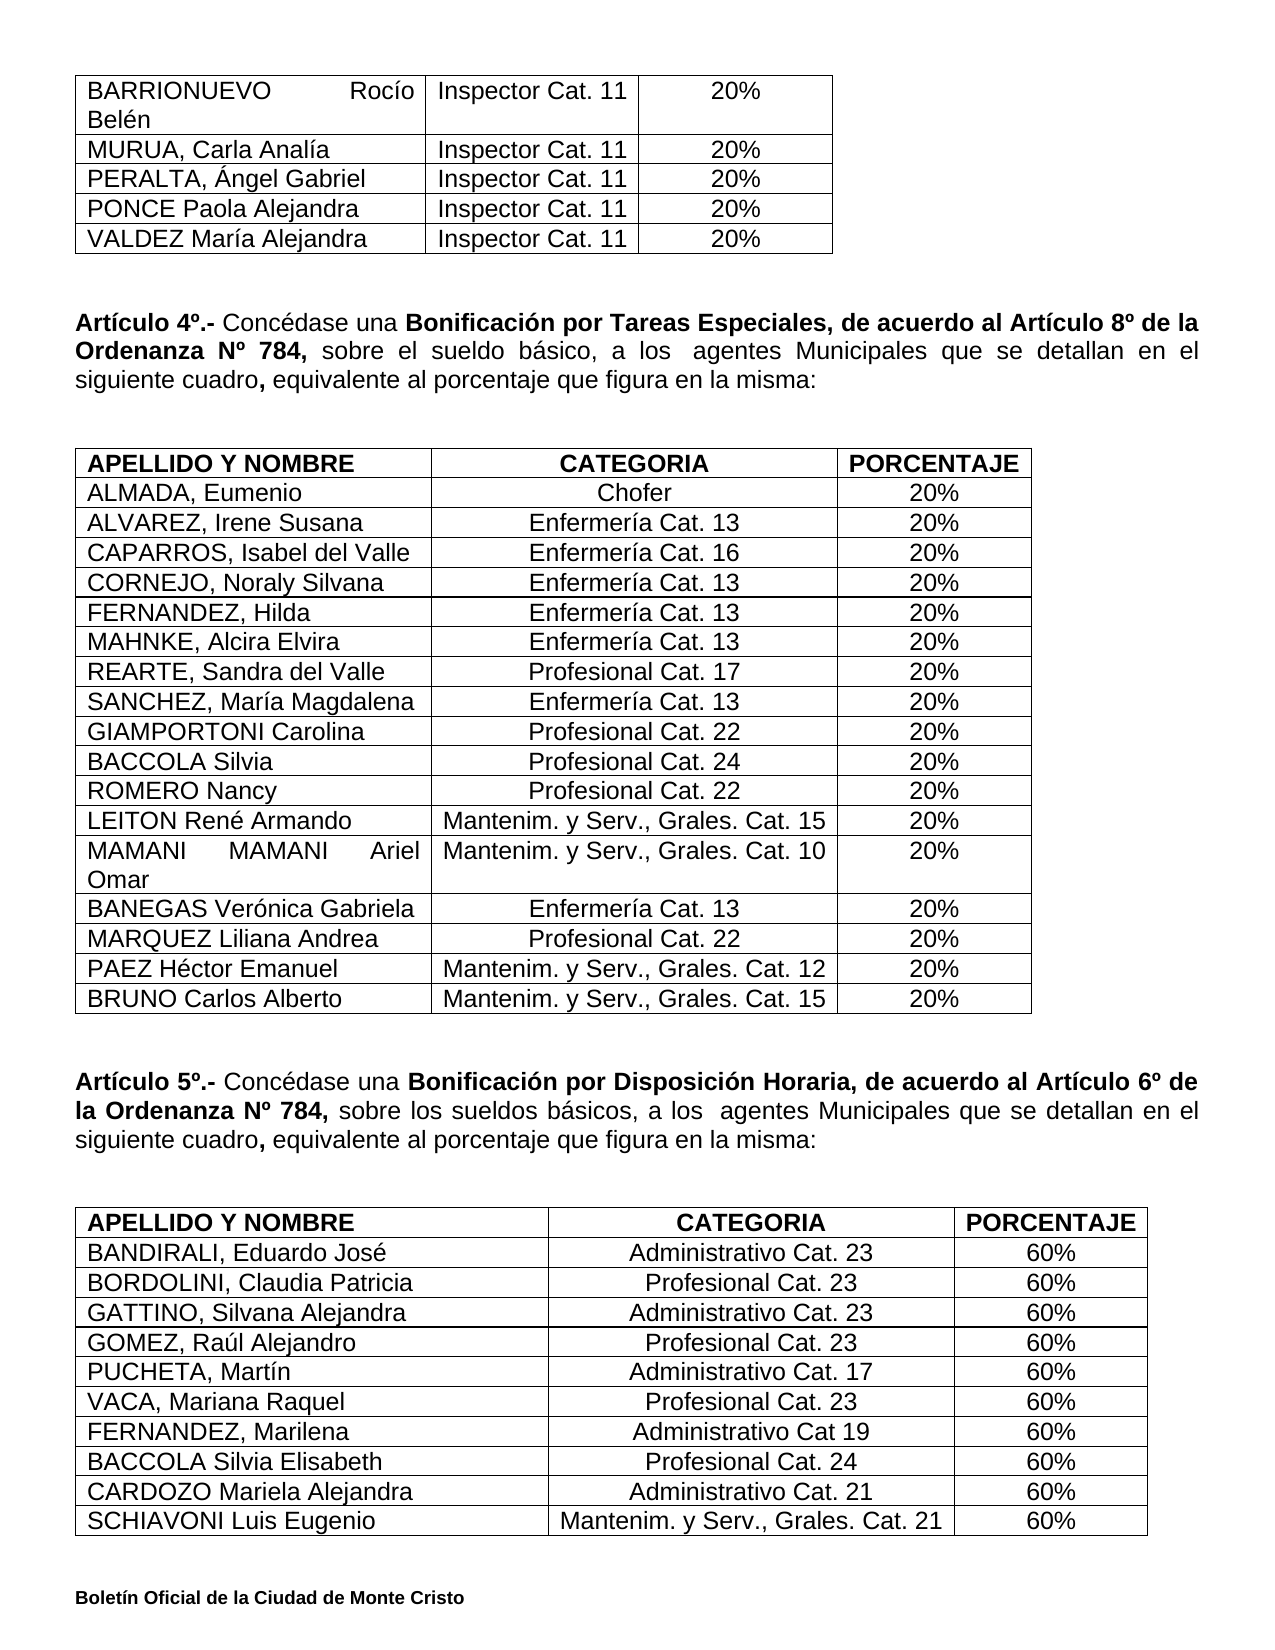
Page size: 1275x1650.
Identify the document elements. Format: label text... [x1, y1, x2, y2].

table_cell PAEZ Héctor Emanuel [76, 954, 431, 983]
table_cell SCHIAVONI Luis Eugenio [76, 1506, 548, 1535]
table_cell Enfermería Cat. 13 [432, 508, 837, 537]
table_cell BANDIRALI, Eduardo José [76, 1238, 548, 1267]
table_cell Inspector Cat. 11 [426, 164, 638, 193]
table_cell Enfermería Cat. 13 [432, 568, 837, 596]
table_cell Administrativo Cat 19 [549, 1417, 954, 1446]
table_cell BACCOLA Silvia Elisabeth [76, 1447, 548, 1475]
table_cell Profesional Cat. 24 [432, 746, 837, 775]
table_cell BACCOLA Silvia [76, 746, 431, 775]
table_cell Profesional Cat. 23 [549, 1387, 954, 1416]
table_cell 60% [955, 1328, 1147, 1356]
table_cell 60% [955, 1506, 1147, 1535]
table_cell FERNANDEZ, Hilda [76, 598, 431, 626]
table_cell SANCHEZ, María Magdalena [76, 687, 431, 716]
table_cell FERNANDEZ, Marilena [76, 1417, 548, 1446]
table_cell Inspector Cat. 11 [426, 76, 638, 133]
table_cell 20% [838, 806, 1031, 835]
table_cell 20% [639, 135, 832, 163]
table_cell Administrativo Cat. 23 [549, 1298, 954, 1326]
table_cell BANEGAS Verónica Gabriela [76, 894, 431, 923]
table_cell 20% [639, 224, 832, 253]
table_cell BRUNO Carlos Alberto [76, 984, 431, 1012]
table_cell 20% [838, 538, 1031, 567]
table_header APELLIDO Y NOMBRE [76, 449, 431, 477]
table_cell ALVAREZ, Irene Susana [76, 508, 431, 537]
table_cell Administrativo Cat. 21 [549, 1476, 954, 1505]
table_cell 20% [838, 657, 1031, 686]
table_cell Profesional Cat. 17 [432, 657, 837, 686]
table_cell Mantenim. y Serv., Grales. Cat. 10 [432, 836, 837, 893]
table_cell Mantenim. y Serv., Grales. Cat. 15 [432, 806, 837, 835]
text Artículo 5º.- Concédase una Bonificación por Disposición Horaria, de acuerdo al Artículo 6º de la Ordenanza Nº 784, sobre los sueldos básicos, a los agentes Municipales que se detallan en el siguiente cuadro, equivalente al porcentaje que figura en la misma: [75, 1067, 1200, 1153]
table_cell Inspector Cat. 11 [426, 194, 638, 223]
table_cell Enfermería Cat. 16 [432, 538, 837, 567]
table_cell Inspector Cat. 11 [426, 224, 638, 253]
table_cell 60% [955, 1417, 1147, 1446]
table_cell PERALTA, Ángel Gabriel [76, 164, 425, 193]
table_cell MAMANI MAMANI Ariel Omar [76, 836, 431, 893]
table_cell 60% [955, 1447, 1147, 1475]
table_cell 20% [838, 776, 1031, 805]
table_cell Enfermería Cat. 13 [432, 598, 837, 626]
table_cell 20% [838, 836, 1031, 893]
table_cell 20% [639, 164, 832, 193]
table_cell PONCE Paola Alejandra [76, 194, 425, 223]
table_cell 20% [838, 717, 1031, 745]
table_cell 20% [838, 687, 1031, 716]
table_cell Profesional Cat. 23 [549, 1328, 954, 1356]
table_cell 20% [838, 894, 1031, 923]
table_cell Profesional Cat. 24 [549, 1447, 954, 1475]
table_cell Enfermería Cat. 13 [432, 687, 837, 716]
table_cell 20% [838, 508, 1031, 537]
table_header PORCENTAJE [838, 449, 1031, 477]
table_cell 60% [955, 1298, 1147, 1326]
table_cell BARRIONUEVO Rocío Belén [76, 76, 425, 133]
table_cell VALDEZ María Alejandra [76, 224, 425, 253]
table_cell ALMADA, Eumenio [76, 478, 431, 507]
table_cell 20% [838, 568, 1031, 596]
table_cell Administrativo Cat. 23 [549, 1238, 954, 1267]
table_cell 20% [838, 478, 1031, 507]
table_cell Mantenim. y Serv., Grales. Cat. 15 [432, 984, 837, 1012]
table_cell CARDOZO Mariela Alejandra [76, 1476, 548, 1505]
table_cell CORNEJO, Noraly Silvana [76, 568, 431, 596]
table_cell 60% [955, 1476, 1147, 1505]
table_cell MURUA, Carla Analía [76, 135, 425, 163]
table_cell 60% [955, 1387, 1147, 1416]
table_cell CAPARROS, Isabel del Valle [76, 538, 431, 567]
table_cell 20% [838, 924, 1031, 953]
table_cell Profesional Cat. 22 [432, 776, 837, 805]
table_cell 60% [955, 1238, 1147, 1267]
table_cell 60% [955, 1357, 1147, 1386]
table_cell Mantenim. y Serv., Grales. Cat. 12 [432, 954, 837, 983]
table_cell ROMERO Nancy [76, 776, 431, 805]
table_cell 20% [639, 76, 832, 133]
table_header PORCENTAJE [955, 1208, 1147, 1237]
table_header CATEGORIA [549, 1208, 954, 1237]
table_cell MARQUEZ Liliana Andrea [76, 924, 431, 953]
table_cell Mantenim. y Serv., Grales. Cat. 21 [549, 1506, 954, 1535]
table_cell 20% [838, 746, 1031, 775]
table_cell Profesional Cat. 22 [432, 717, 837, 745]
text Artículo 4º.- Concédase una Bonificación por Tareas Especiales, de acuerdo al Artículo 8º de la Ordenanza Nº 784, sobre el sueldo básico, a los agentes Municipales que se detallan en el siguiente cuadro, equivalente al porcentaje que figura en la misma: [75, 307, 1200, 394]
table_cell Inspector Cat. 11 [426, 135, 638, 163]
table_cell 20% [838, 954, 1031, 983]
table_cell MAHNKE, Alcira Elvira [76, 627, 431, 656]
table_header CATEGORIA [432, 449, 837, 477]
table_cell Chofer [432, 478, 837, 507]
table_cell Enfermería Cat. 13 [432, 894, 837, 923]
table_cell REARTE, Sandra del Valle [76, 657, 431, 686]
table_cell GOMEZ, Raúl Alejandro [76, 1328, 548, 1356]
table_cell Enfermería Cat. 13 [432, 627, 837, 656]
table_cell Administrativo Cat. 17 [549, 1357, 954, 1386]
table_cell 20% [838, 598, 1031, 626]
table_cell GATTINO, Silvana Alejandra [76, 1298, 548, 1326]
table_cell LEITON René Armando [76, 806, 431, 835]
table_cell BORDOLINI, Claudia Patricia [76, 1268, 548, 1297]
table_cell 60% [955, 1268, 1147, 1297]
table_cell 20% [838, 627, 1031, 656]
table_cell 20% [639, 194, 832, 223]
table_cell Profesional Cat. 23 [549, 1268, 954, 1297]
table_cell Profesional Cat. 22 [432, 924, 837, 953]
table_cell GIAMPORTONI Carolina [76, 717, 431, 745]
table_cell 20% [838, 984, 1031, 1012]
table_header APELLIDO Y NOMBRE [76, 1208, 548, 1237]
table_cell PUCHETA, Martín [76, 1357, 548, 1386]
table_cell VACA, Mariana Raquel [76, 1387, 548, 1416]
